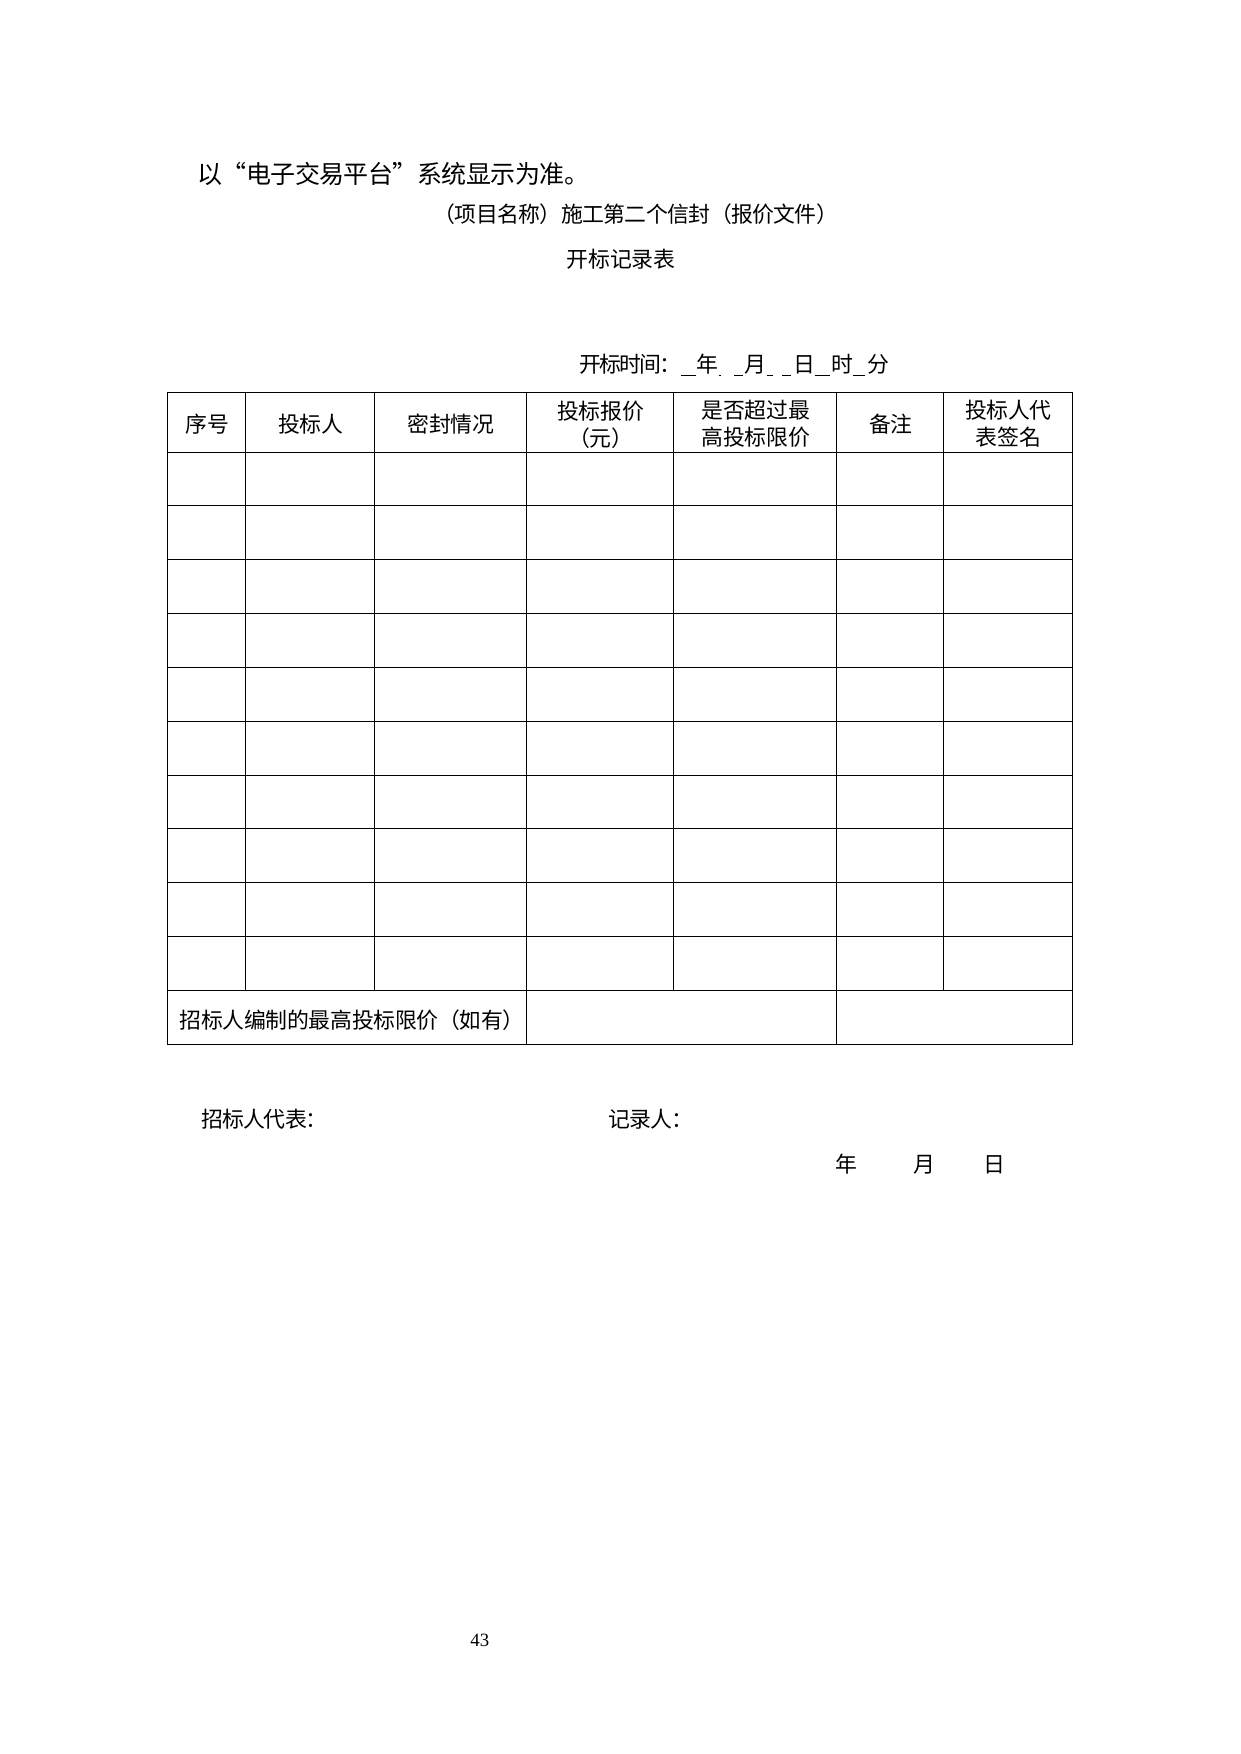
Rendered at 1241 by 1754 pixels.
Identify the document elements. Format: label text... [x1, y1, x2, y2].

table_cell [246, 560, 374, 613]
table_cell [246, 776, 374, 828]
table_cell [944, 829, 1072, 882]
table_cell [674, 937, 836, 990]
table_cell [674, 722, 836, 774]
table_cell [837, 829, 943, 882]
text 开标记录表 [566, 244, 1073, 273]
table_cell 招标人编制的最高投标限价（如有） [168, 991, 526, 1044]
table_cell [527, 883, 673, 936]
table_cell [944, 560, 1072, 613]
table_cell [837, 937, 943, 990]
table_header 投标人 [246, 393, 374, 451]
table_header 序号 [168, 393, 245, 451]
table_cell [527, 560, 673, 613]
table_cell [944, 614, 1072, 667]
table_cell [944, 722, 1072, 774]
table_cell [246, 937, 374, 990]
table_cell [674, 614, 836, 667]
table_cell [375, 668, 526, 721]
table_cell [375, 614, 526, 667]
table_header 是否超过最高投标限价 [674, 393, 836, 451]
table_cell [837, 722, 943, 774]
text 开标时间： 年 月 日 时 分 [167, 349, 1073, 379]
table_cell [944, 668, 1072, 721]
table_cell [246, 453, 374, 505]
table_cell [837, 506, 943, 559]
table_cell [168, 829, 245, 882]
table_cell [168, 937, 245, 990]
table_header 投标人代表签名 [944, 393, 1072, 451]
table_cell [168, 722, 245, 774]
table_cell [674, 668, 836, 721]
table_cell [168, 506, 245, 559]
table_cell [527, 722, 673, 774]
table_cell [674, 506, 836, 559]
table_cell [944, 937, 1072, 990]
text 招标人代表： 记录人： [201, 1104, 1073, 1133]
table_cell [375, 453, 526, 505]
text 年 月 日 [769, 1149, 1073, 1178]
table_cell [674, 829, 836, 882]
table_cell [375, 722, 526, 774]
table_cell [168, 560, 245, 613]
table_cell [837, 883, 943, 936]
table_cell [375, 937, 526, 990]
table_cell [246, 829, 374, 882]
table_cell [944, 506, 1072, 559]
table_cell [375, 776, 526, 828]
table_header 密封情况 [375, 393, 526, 451]
table_cell [944, 453, 1072, 505]
table_cell [837, 453, 943, 505]
table_cell [944, 776, 1072, 828]
table_cell [674, 453, 836, 505]
table_cell [168, 668, 245, 721]
table_cell [246, 883, 374, 936]
table_cell [837, 614, 943, 667]
table_cell [527, 937, 673, 990]
table_cell [944, 883, 1072, 936]
table_cell [527, 776, 673, 828]
table_cell [837, 776, 943, 828]
table_cell [527, 506, 673, 559]
table_header 备注 [837, 393, 943, 451]
table_cell [375, 506, 526, 559]
text 以“电子交易平台”系统显示为准。 [197, 157, 1073, 190]
table_cell [674, 560, 836, 613]
table_cell [674, 776, 836, 828]
table_cell [837, 560, 943, 613]
table_cell [375, 560, 526, 613]
table_cell [527, 829, 673, 882]
table_cell [527, 991, 836, 1044]
table_header 投标报价 （元） [527, 393, 673, 451]
table_cell [246, 614, 374, 667]
table_cell [168, 883, 245, 936]
table_cell [527, 453, 673, 505]
table_cell [246, 506, 374, 559]
table_cell [527, 614, 673, 667]
table_cell [168, 776, 245, 828]
table_cell [168, 614, 245, 667]
table_cell [837, 668, 943, 721]
table_cell [246, 722, 374, 774]
table_cell [168, 453, 245, 505]
text （项目名称）施工第二个信封（报价文件） [389, 197, 1073, 228]
table_cell [375, 829, 526, 882]
table_cell [246, 668, 374, 721]
table_cell [527, 668, 673, 721]
table_cell [375, 883, 526, 936]
table_cell [674, 883, 836, 936]
table_cell [837, 991, 1072, 1044]
